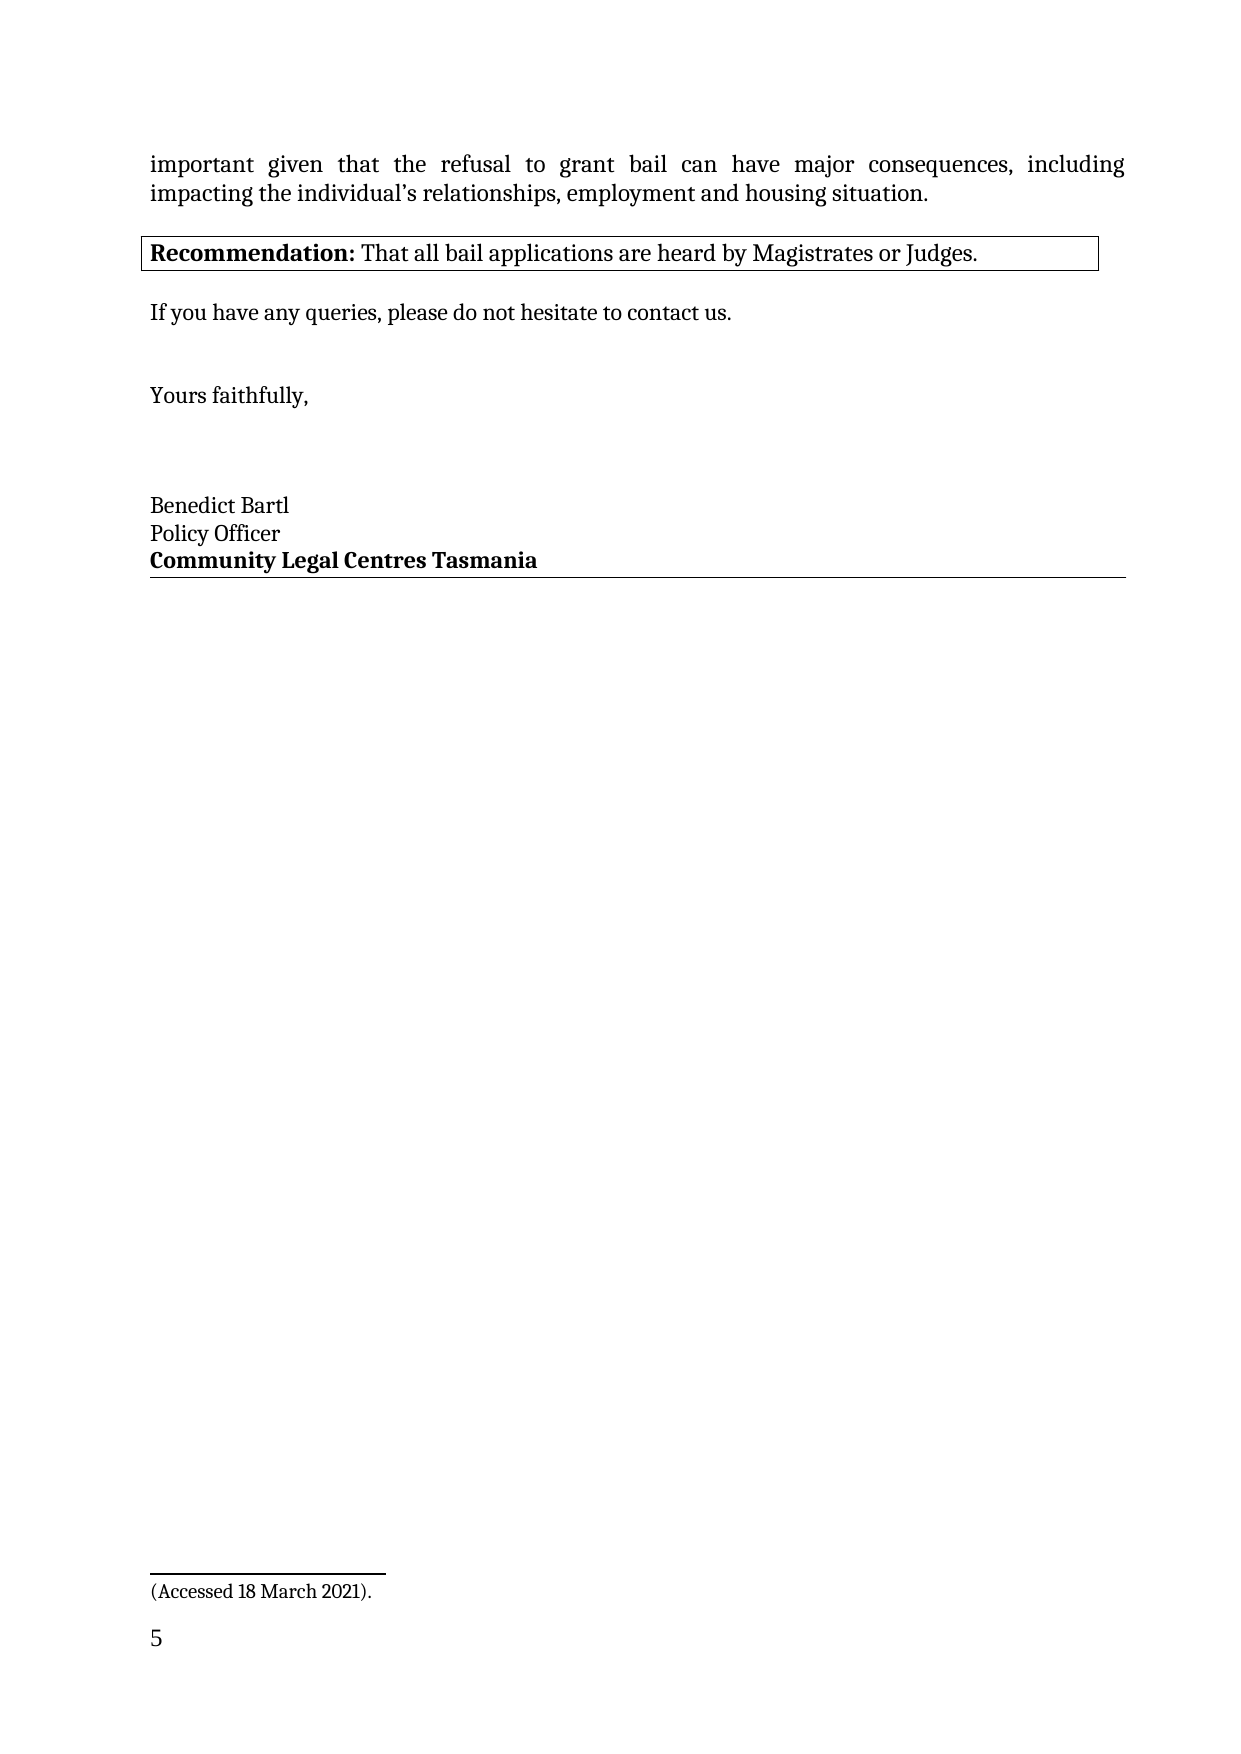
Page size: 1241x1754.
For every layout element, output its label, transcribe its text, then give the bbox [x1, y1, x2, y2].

text Policy Officer [150, 520, 1126, 547]
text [150, 150, 1126, 207]
text Recommendation: That all bail applications are heard by Magistrates or Judges. [142, 237, 1098, 270]
text Yours faithfully, [150, 382, 1126, 409]
text Community Legal Centres Tasmania [150, 547, 1126, 577]
text Benedict Bartl [150, 492, 1126, 520]
text If you have any queries, please do not hesitate to contact us. [150, 299, 1126, 326]
